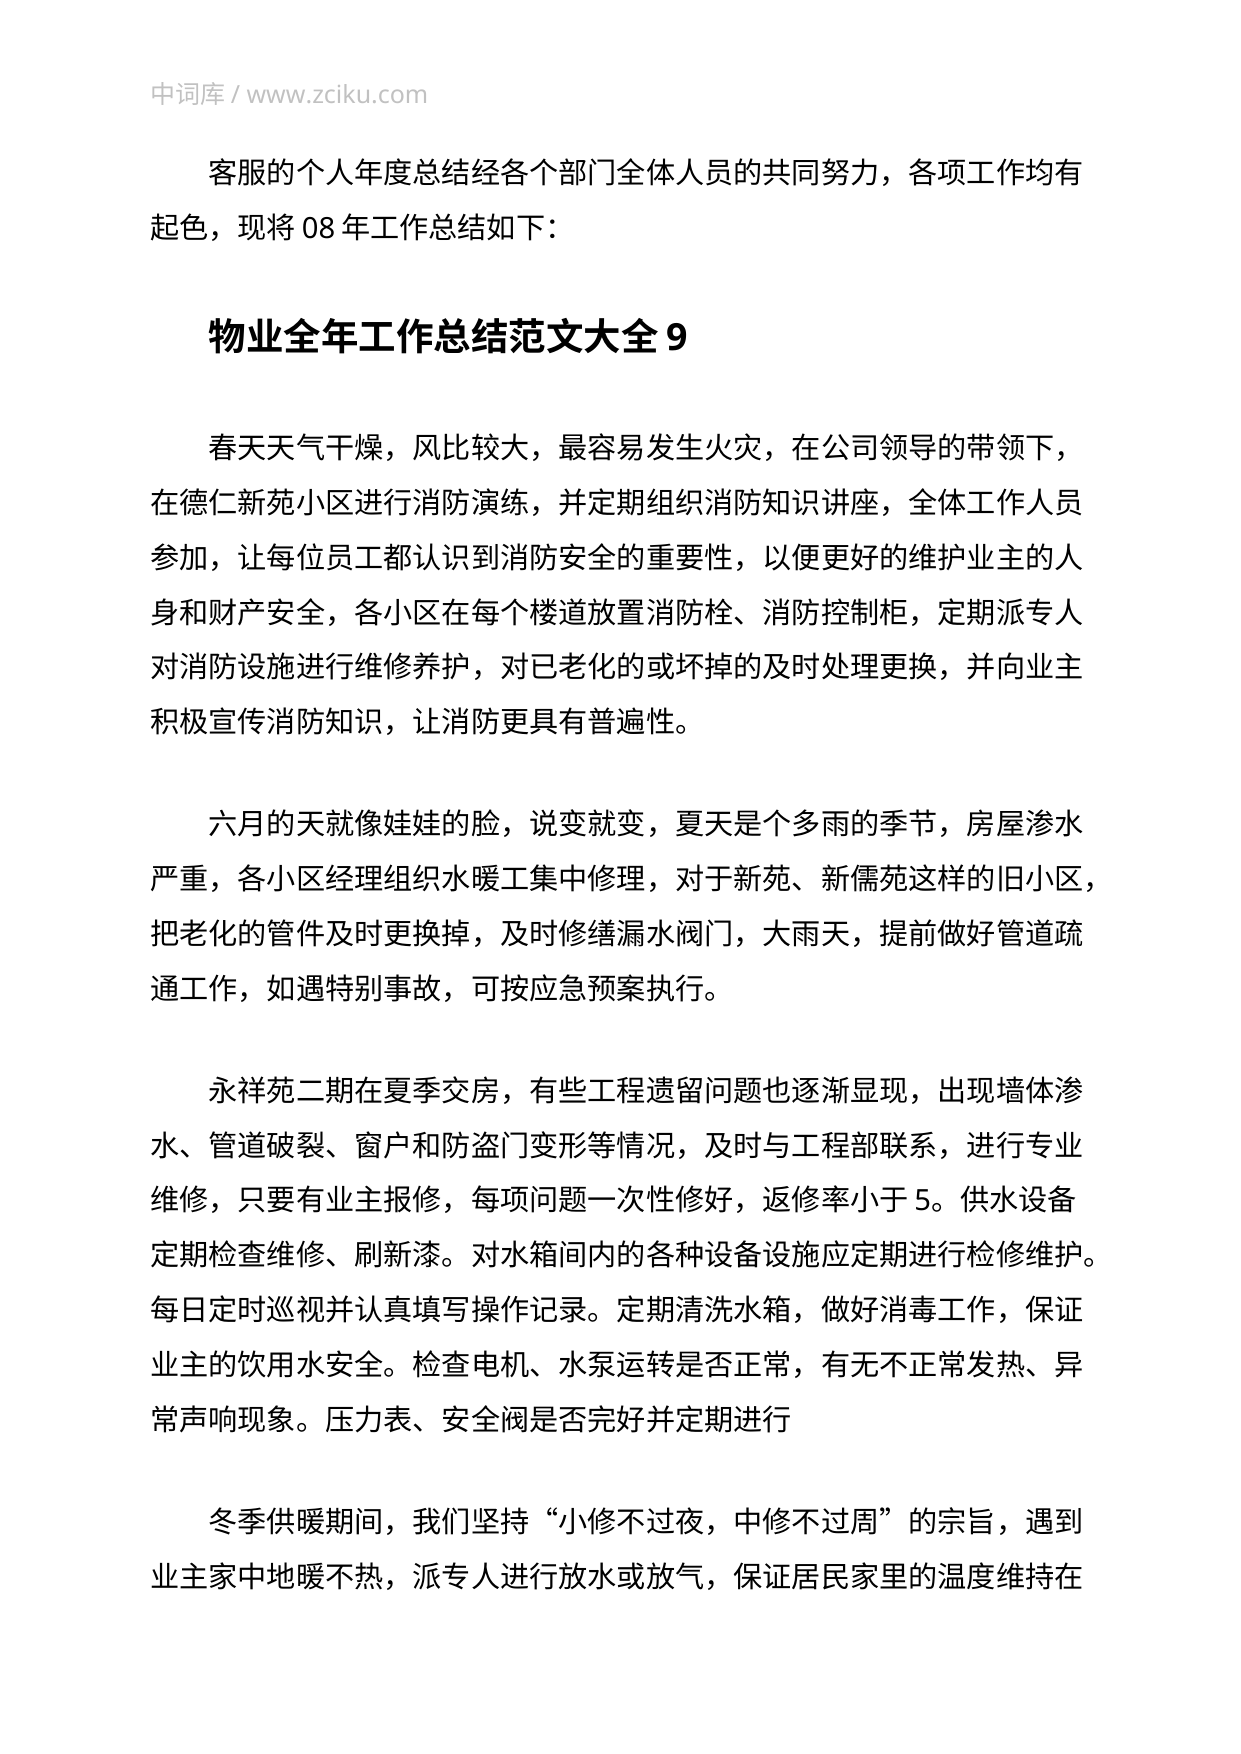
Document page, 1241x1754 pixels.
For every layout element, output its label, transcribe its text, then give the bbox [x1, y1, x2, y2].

text 物业全年工作总结范文大全9 [150, 307, 1090, 361]
text 春天天气干燥，风比较大，最容易发生火灾，在公司领导的带领下，在德仁新苑小区进行消防演练，并定期组织消防知识讲座，全体工作人员参加，让每位员工都认识到消防安全的重要性，以便更好的维护业主的人身和财产安全，各小区在每个楼道放置消防栓、消防控制柜，定期派专人对消防设施进行维修养护，对已老化的或坏掉的及时处理更换，并向业主积极宣传消防知识，让消防更具有普遍性。 [150, 424, 1090, 741]
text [150, 1498, 1090, 1596]
text 六月的天就像娃娃的脸，说变就变，夏天是个多雨的季节，房屋渗水严重，各小区经理组织水暖工集中修理，对于新苑、新儒苑这样的旧小区，把老化的管件及时更换掉，及时修缮漏水阀门，大雨天，提前做好管道疏通工作，如遇特别事故，可按应急预案执行。 [150, 801, 1090, 1008]
text 永祥苑二期在夏季交房，有些工程遗留问题也逐渐显现，出现墙体渗水、管道破裂、窗户和防盗门变形等情况，及时与工程部联系，进行专业维修，只要有业主报修，每项问题一次性修好，返修率小于5。供水设备定期检查维修、刷新漆。对水箱间内的各种设备设施应定期进行检修维护。每日定时巡视并认真填写操作记录。定期清洗水箱，做好消毒工作，保证业主的饮用水安全。检查电机、水泵运转是否正常，有无不正常发热、异常声响现象。压力表、安全阀是否完好并定期进行 [150, 1067, 1090, 1439]
text 客服的个人年度总结经各个部门全体人员的共同努力，各项工作均有起色，现将08年工作总结如下： [150, 150, 1090, 247]
